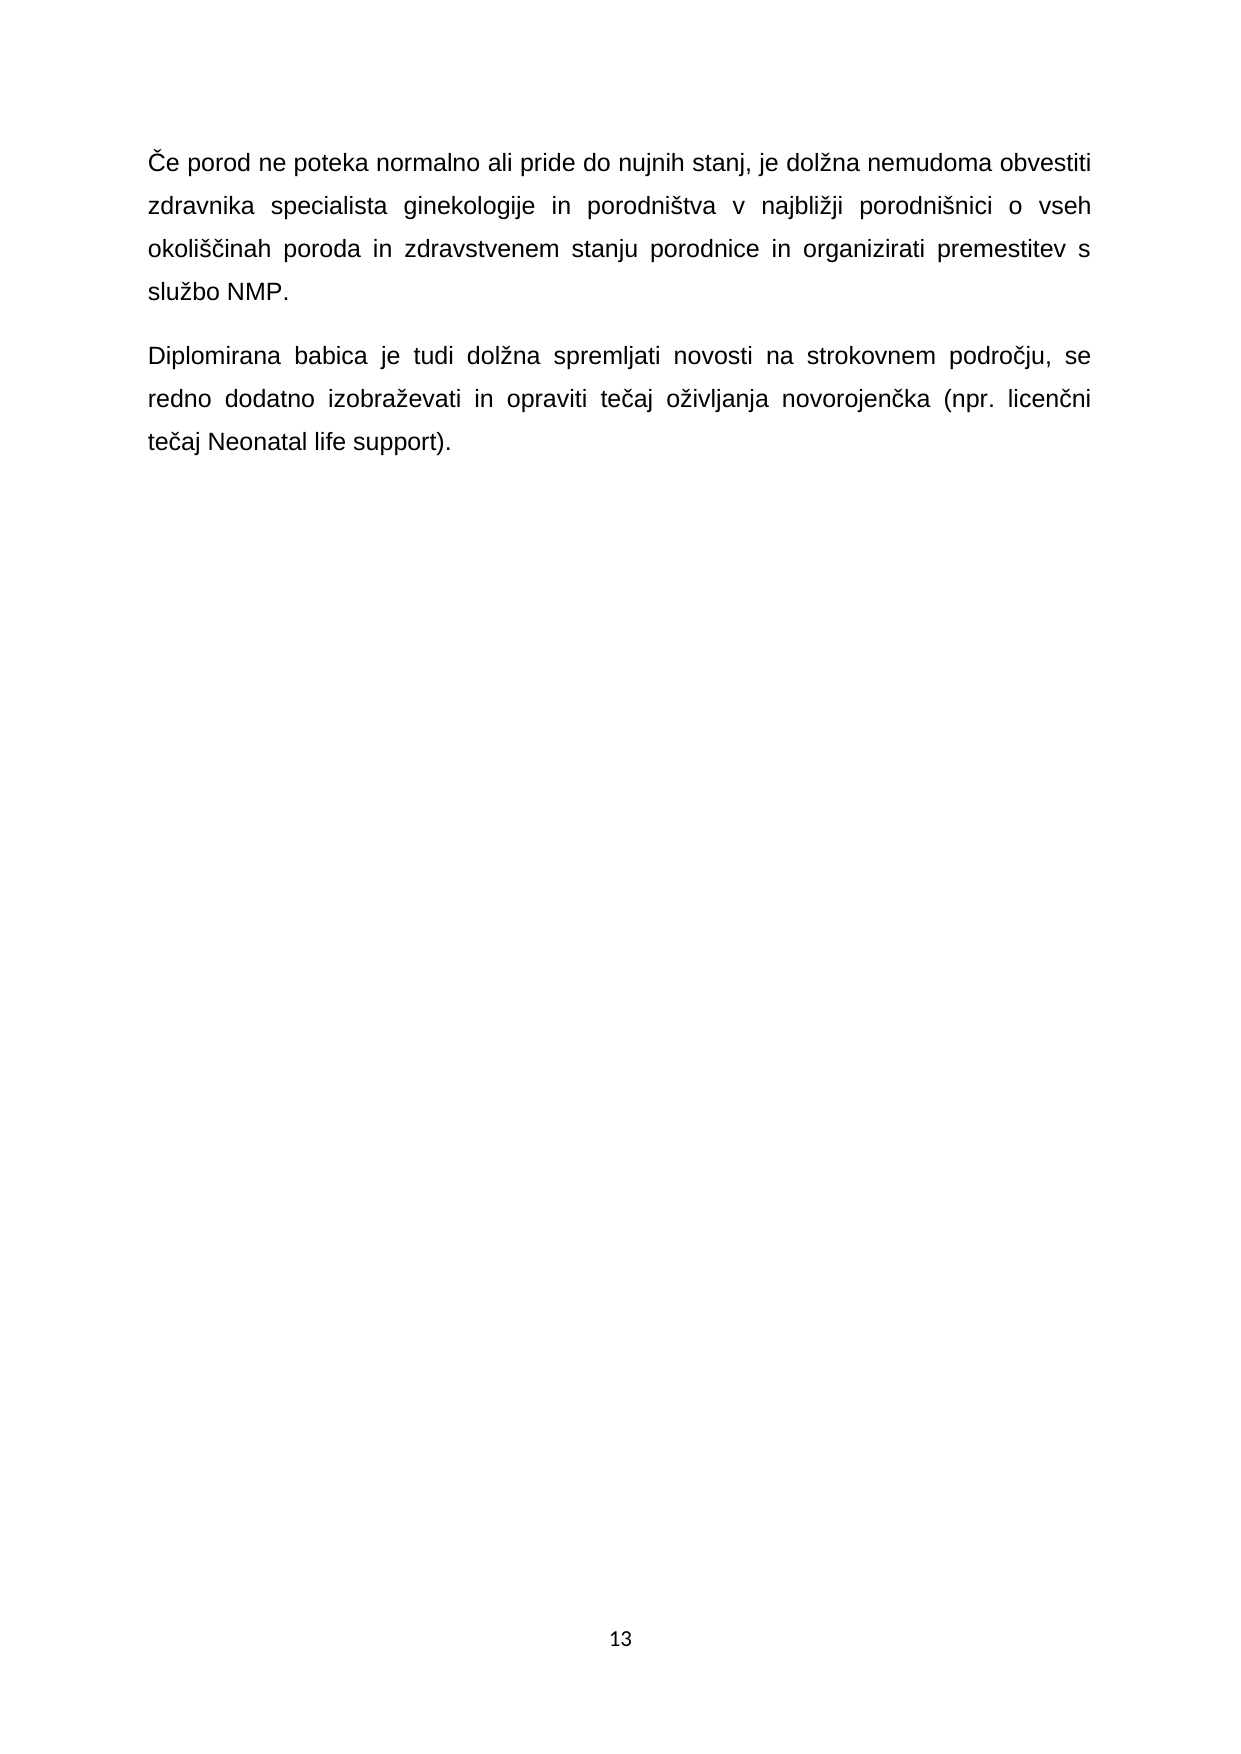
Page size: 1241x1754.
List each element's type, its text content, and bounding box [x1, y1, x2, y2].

text Diplomirana babica je tudi dolžna spremljati novosti na strokovnem področju, se redno dodatno izobraževati in opraviti tečaj oživljanja novorojenčka (npr. licenčni tečaj Neonatal life support). [148, 341, 1093, 456]
text Če porod ne poteka normalno ali pride do nujnih stanj, je dolžna nemudoma obvestiti zdravnika specialista ginekologije in porodništva v najbližji porodnišnici o vseh okoliščinah poroda in zdravstvenem stanju porodnice in organizirati premestitev s službo NMP. [148, 148, 1093, 306]
